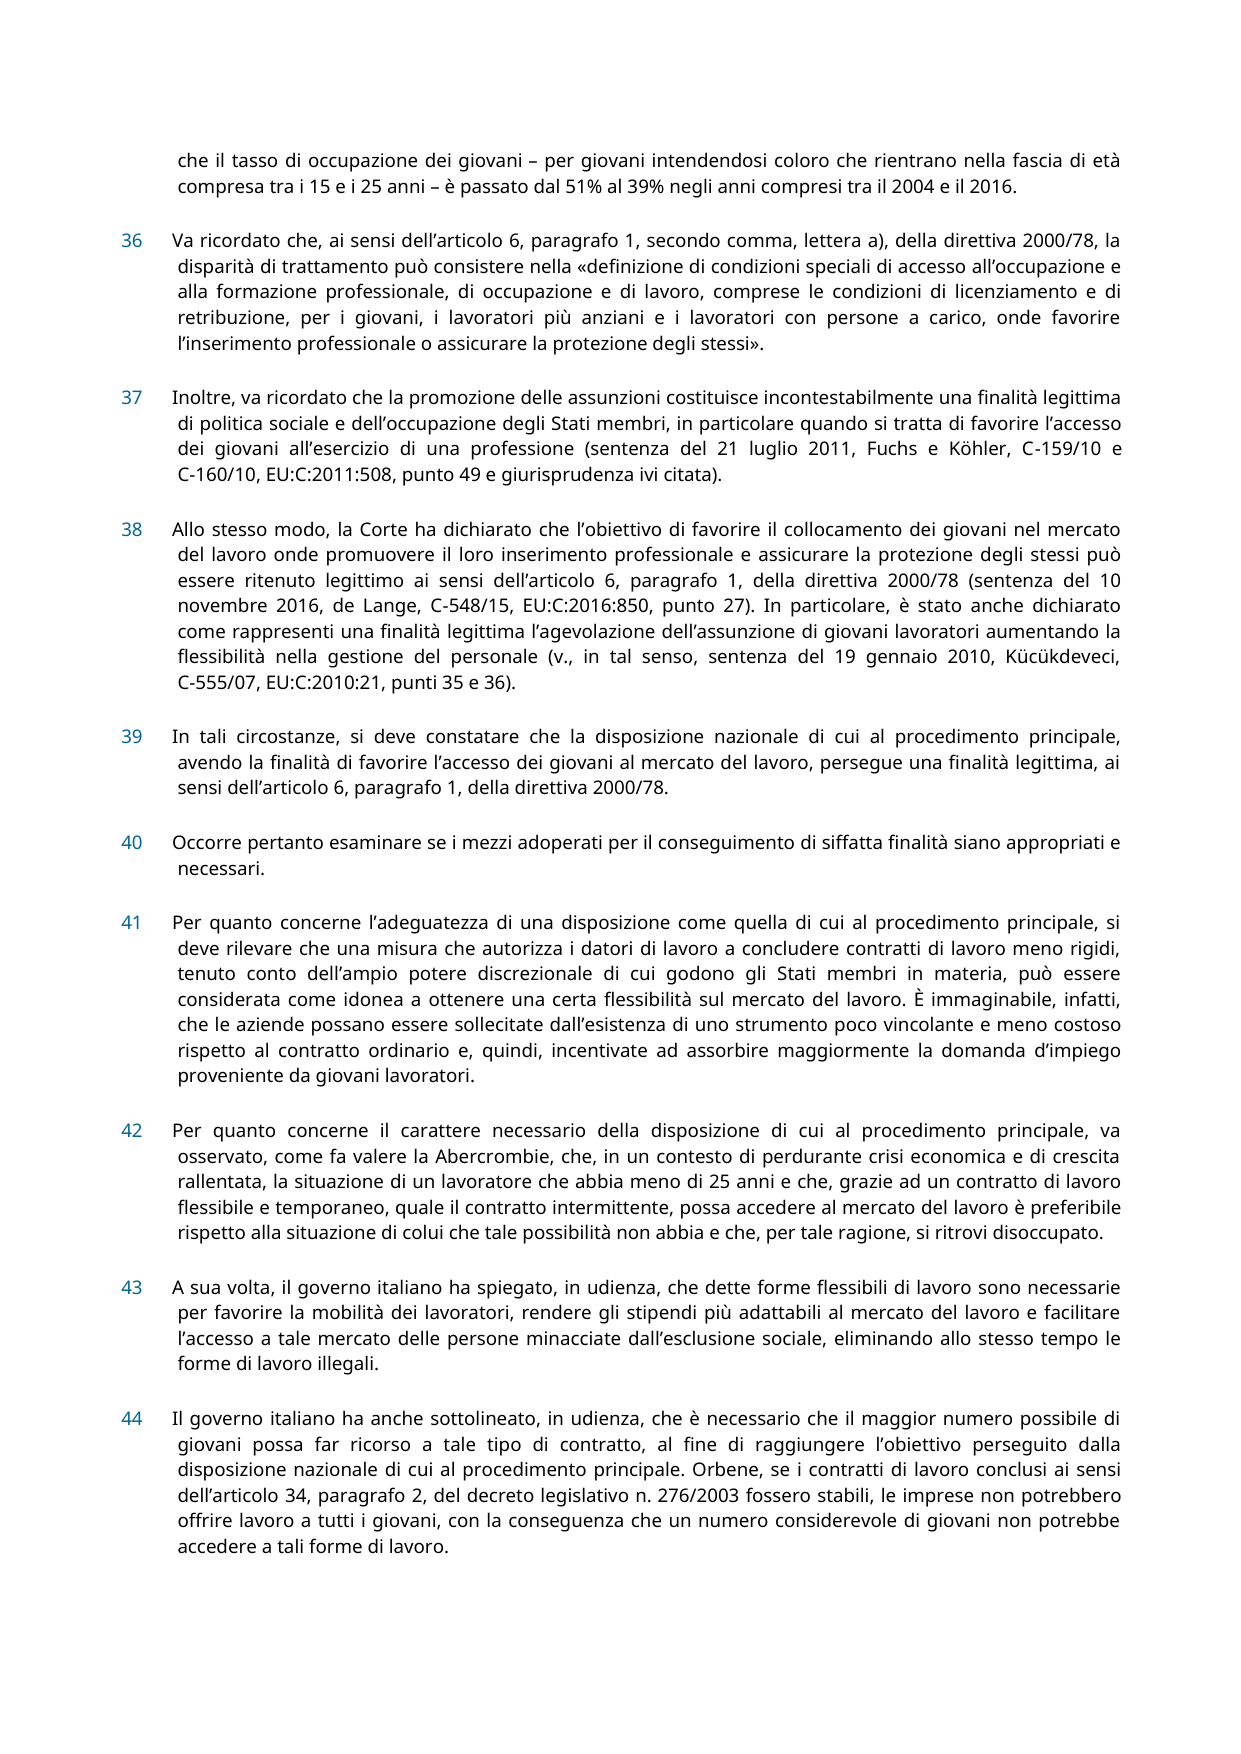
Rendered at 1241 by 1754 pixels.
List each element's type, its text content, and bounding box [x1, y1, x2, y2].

text 41 Per quanto concerne l’adeguatezza di una disposizione come quella di cui al procedimento principale, si deve rilevare che una misura che autorizza i datori di lavoro a concludere contratti di lavoro meno rigidi, tenuto conto dell’ampio potere discrezionale di cui godono gli Stati membri in materia, può essere considerata come idonea a ottenere una certa flessibilità sul mercato del lavoro. È immaginabile, infatti, che le aziende possano essere sollecitate dall’esistenza di uno strumento poco vincolante e meno costoso rispetto al contratto ordinario e, quindi, incentivate ad assorbire maggiormente la domanda d’impiego proveniente da giovani lavoratori. [121, 909, 1122, 1088]
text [121, 148, 1122, 199]
text 42 Per quanto concerne il carattere necessario della disposizione di cui al procedimento principale, va osservato, come fa valere la Abercrombie, che, in un contesto di perdurante crisi economica e di crescita rallentata, la situazione di un lavoratore che abbia meno di 25 anni e che, grazie ad un contratto di lavoro flessibile e temporaneo, quale il contratto intermittente, possa accedere al mercato del lavoro è preferibile rispetto alla situazione di colui che tale possibilità non abbia e che, per tale ragione, si ritrovi disoccupato. [121, 1117, 1122, 1245]
text 43 A sua volta, il governo italiano ha spiegato, in udienza, che dette forme flessibili di lavoro sono necessarie per favorire la mobilità dei lavoratori, rendere gli stipendi più adattabili al mercato del lavoro e facilitare l’accesso a tale mercato delle persone minacciate dall’esclusione sociale, eliminando allo stesso tempo le forme di lavoro illegali. [121, 1274, 1122, 1376]
text 39 In tali circostanze, si deve constatare che la disposizione nazionale di cui al procedimento principale, avendo la finalità di favorire l’accesso dei giovani al mercato del lavoro, persegue una finalità legittima, ai sensi dell’articolo 6, paragrafo 1, della direttiva 2000/78. [121, 724, 1122, 800]
text 38 Allo stesso modo, la Corte ha dichiarato che l’obiettivo di favorire il collocamento dei giovani nel mercato del lavoro onde promuovere il loro inserimento professionale e assicurare la protezione degli stessi può essere ritenuto legittimo ai sensi dell’articolo 6, paragrafo 1, della direttiva 2000/78 (sentenza del 10 novembre 2016, de Lange, C-548/15, EU:C:2016:850, punto 27). In particolare, è stato anche dichiarato come rappresenti una finalità legittima l’agevolazione dell’assunzione di giovani lavoratori aumentando la flessibilità nella gestione del personale (v., in tal senso, sentenza del 19 gennaio 2010, Kücükdeveci, C-555/07, EU:C:2010:21, punti 35 e 36). [121, 516, 1122, 694]
text 44 Il governo italiano ha anche sottolineato, in udienza, che è necessario che il maggior numero possibile di giovani possa far ricorso a tale tipo di contratto, al fine di raggiungere l’obiettivo perseguito dalla disposizione nazionale di cui al procedimento principale. Orbene, se i contratti di lavoro conclusi ai sensi dell’articolo 34, paragrafo 2, del decreto legislativo n. 276/2003 fossero stabili, le imprese non potrebbero offrire lavoro a tutti i giovani, con la conseguenza che un numero considerevole di giovani non potrebbe accedere a tali forme di lavoro. [121, 1405, 1122, 1558]
text 40 Occorre pertanto esaminare se i mezzi adoperati per il conseguimento di siffatta finalità siano appropriati e necessari. [121, 829, 1122, 880]
text 36 Va ricordato che, ai sensi dell’articolo 6, paragrafo 1, secondo comma, lettera a), della direttiva 2000/78, la disparità di trattamento può consistere nella «definizione di condizioni speciali di accesso all’occupazione e alla formazione professionale, di occupazione e di lavoro, comprese le condizioni di licenziamento e di retribuzione, per i giovani, i lavoratori più anziani e i lavoratori con persone a carico, onde favorire l’inserimento professionale o assicurare la protezione degli stessi». [121, 228, 1122, 355]
text 37 Inoltre, va ricordato che la promozione delle assunzioni costituisce incontestabilmente una finalità legittima di politica sociale e dell’occupazione degli Stati membri, in particolare quando si tratta di favorire l’accesso dei giovani all’esercizio di una professione (sentenza del 21 luglio 2011, Fuchs e Köhler, C-159/10 e C-160/10, EU:C:2011:508, punto 49 e giurisprudenza ivi citata). [121, 384, 1122, 487]
